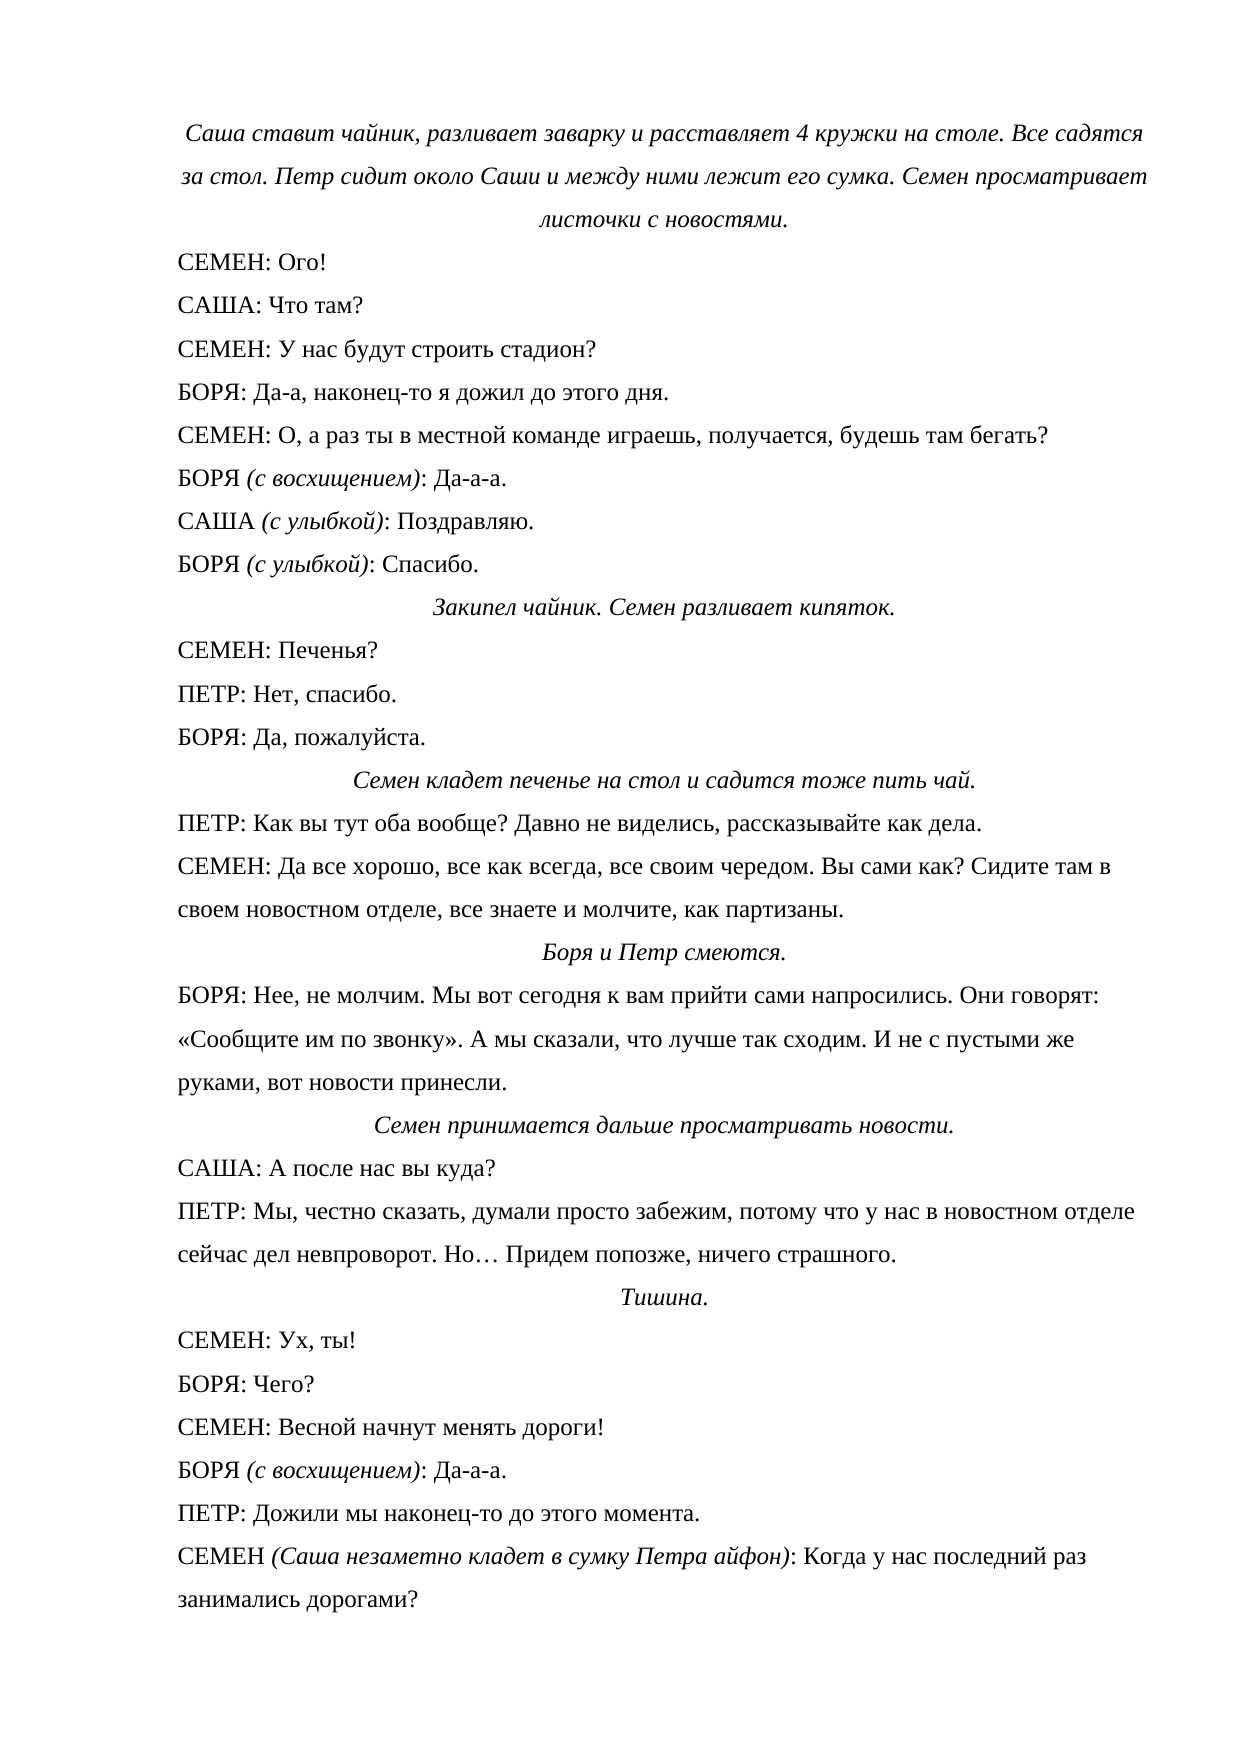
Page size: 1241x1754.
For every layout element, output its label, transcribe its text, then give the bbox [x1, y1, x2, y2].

text Закипел чайник. Семен разливает кипяток. [177, 592, 1152, 621]
text СЕМЕН: Ого! [177, 247, 1152, 276]
text Саша ставит чайник, разливает заварку и расставляет 4 кружки на столе. Все садятся за стол. Петр сидит около Саши и между ними лежит его сумка. Семен просматривает листочки с новостями. [177, 118, 1152, 233]
text СЕМЕН: Печенья? [177, 636, 1152, 664]
text ПЕТР: Как вы тут оба вообще? Давно не виделись, рассказывайте как дела. [177, 808, 1152, 837]
text САША (с улыбкой): Поздравляю. [177, 506, 1152, 535]
text БОРЯ: Чего? [177, 1369, 1152, 1397]
text САША: А после нас вы куда? [177, 1153, 1152, 1182]
text БОРЯ (с восхищением): Да-а-а. [177, 463, 1152, 492]
text Семен принимается дальше просматривать новости. [177, 1110, 1152, 1139]
text БОРЯ: Да-а, наконец-то я дожил до этого дня. [177, 377, 1152, 406]
text СЕМЕН: Да все хорошо, все как всегда, все своим чередом. Вы сами как? Сидите там в своем новостном отделе, все знаете и молчите, как партизаны. [177, 851, 1152, 923]
text ПЕТР: Мы, честно сказать, думали просто забежим, потому что у нас в новостном отделе сейчас дел невпроворот. Но… Придем попозже, ничего страшного. [177, 1196, 1152, 1268]
text БОРЯ (с восхищением): Да-а-а. [177, 1455, 1152, 1484]
text Тишина. [177, 1282, 1152, 1311]
text ПЕТР: Нет, спасибо. [177, 679, 1152, 707]
text СЕМЕН: Ух, ты! [177, 1326, 1152, 1354]
text Семен кладет печенье на стол и садится тоже пить чай. [177, 765, 1152, 794]
text СЕМЕН: О, а раз ты в местной команде играешь, получается, будешь там бегать? [177, 420, 1152, 449]
text БОРЯ: Да, пожалуйста. [177, 722, 1152, 751]
text ПЕТР: Дожили мы наконец-то до этого момента. [177, 1498, 1152, 1527]
text Боря и Петр смеются. [177, 937, 1152, 966]
text СЕМЕН: Весной начнут менять дороги! [177, 1412, 1152, 1441]
text БОРЯ (с улыбкой): Спасибо. [177, 549, 1152, 578]
text САША: Что там? [177, 291, 1152, 319]
text БОРЯ: Нее, не молчим. Мы вот сегодня к вам прийти сами напросились. Они говорят: «Сообщите им по звонку». А мы сказали, что лучше так сходим. И не с пустыми же руками, вот новости принесли. [177, 981, 1152, 1096]
text СЕМЕН (Саша незаметно кладет в сумку Петра айфон): Когда у нас последний раз занимались дорогами? [177, 1541, 1152, 1613]
text СЕМЕН: У нас будут строить стадион? [177, 334, 1152, 362]
